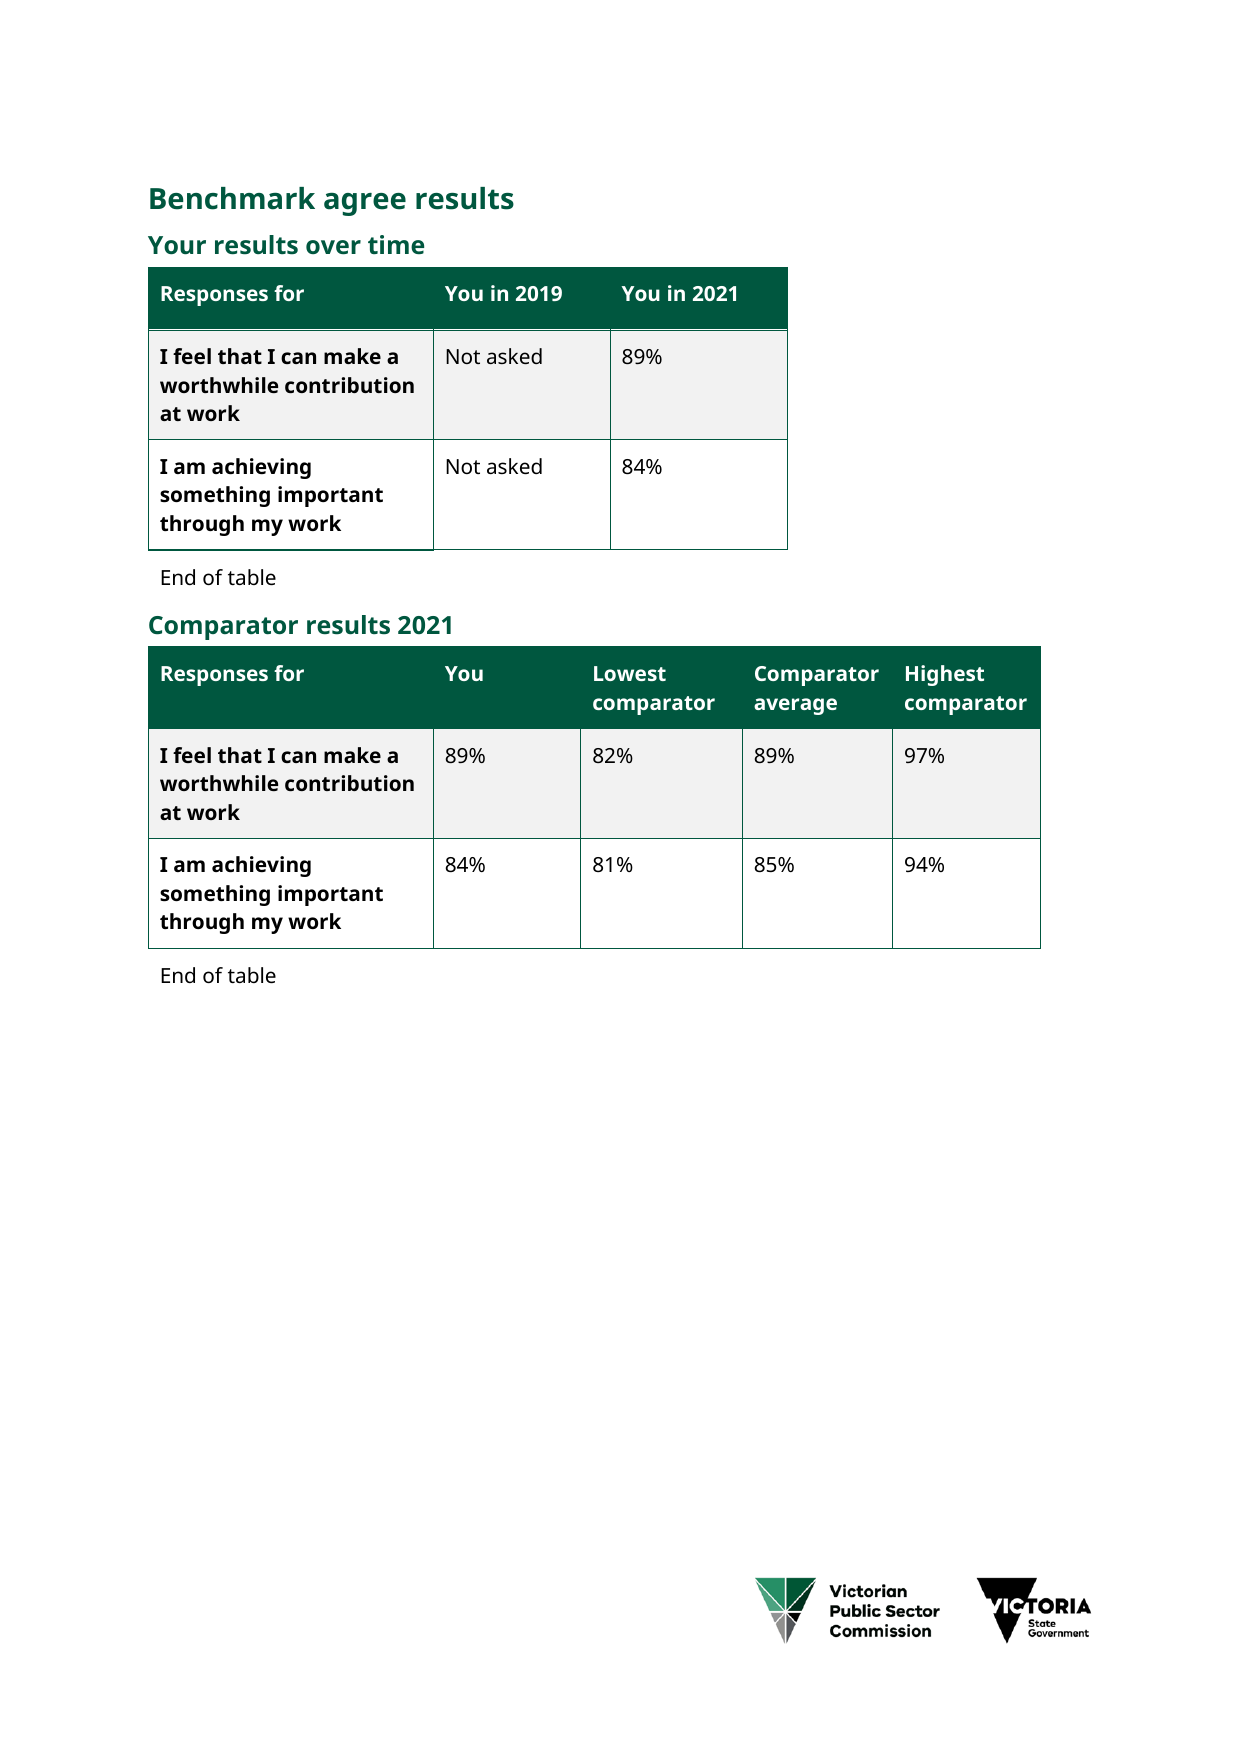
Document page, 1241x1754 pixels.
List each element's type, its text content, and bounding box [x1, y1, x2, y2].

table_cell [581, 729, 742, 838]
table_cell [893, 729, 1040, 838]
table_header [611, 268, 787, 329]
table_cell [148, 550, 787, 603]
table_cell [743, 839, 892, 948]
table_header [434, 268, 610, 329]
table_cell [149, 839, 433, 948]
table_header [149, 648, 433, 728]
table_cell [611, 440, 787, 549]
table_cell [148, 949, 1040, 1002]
subtitle Comparator results 2021 [148, 607, 1092, 641]
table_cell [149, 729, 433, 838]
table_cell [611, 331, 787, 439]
subtitle Benchmark agree results [148, 178, 1092, 218]
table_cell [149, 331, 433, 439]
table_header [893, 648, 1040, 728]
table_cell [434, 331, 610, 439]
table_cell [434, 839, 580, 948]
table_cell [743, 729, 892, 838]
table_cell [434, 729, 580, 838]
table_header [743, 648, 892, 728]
picture [754, 1577, 1093, 1645]
subtitle Your results over time [148, 228, 1092, 262]
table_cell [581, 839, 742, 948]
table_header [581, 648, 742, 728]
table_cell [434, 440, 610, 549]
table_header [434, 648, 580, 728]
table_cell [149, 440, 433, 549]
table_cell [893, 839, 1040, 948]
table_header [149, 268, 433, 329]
